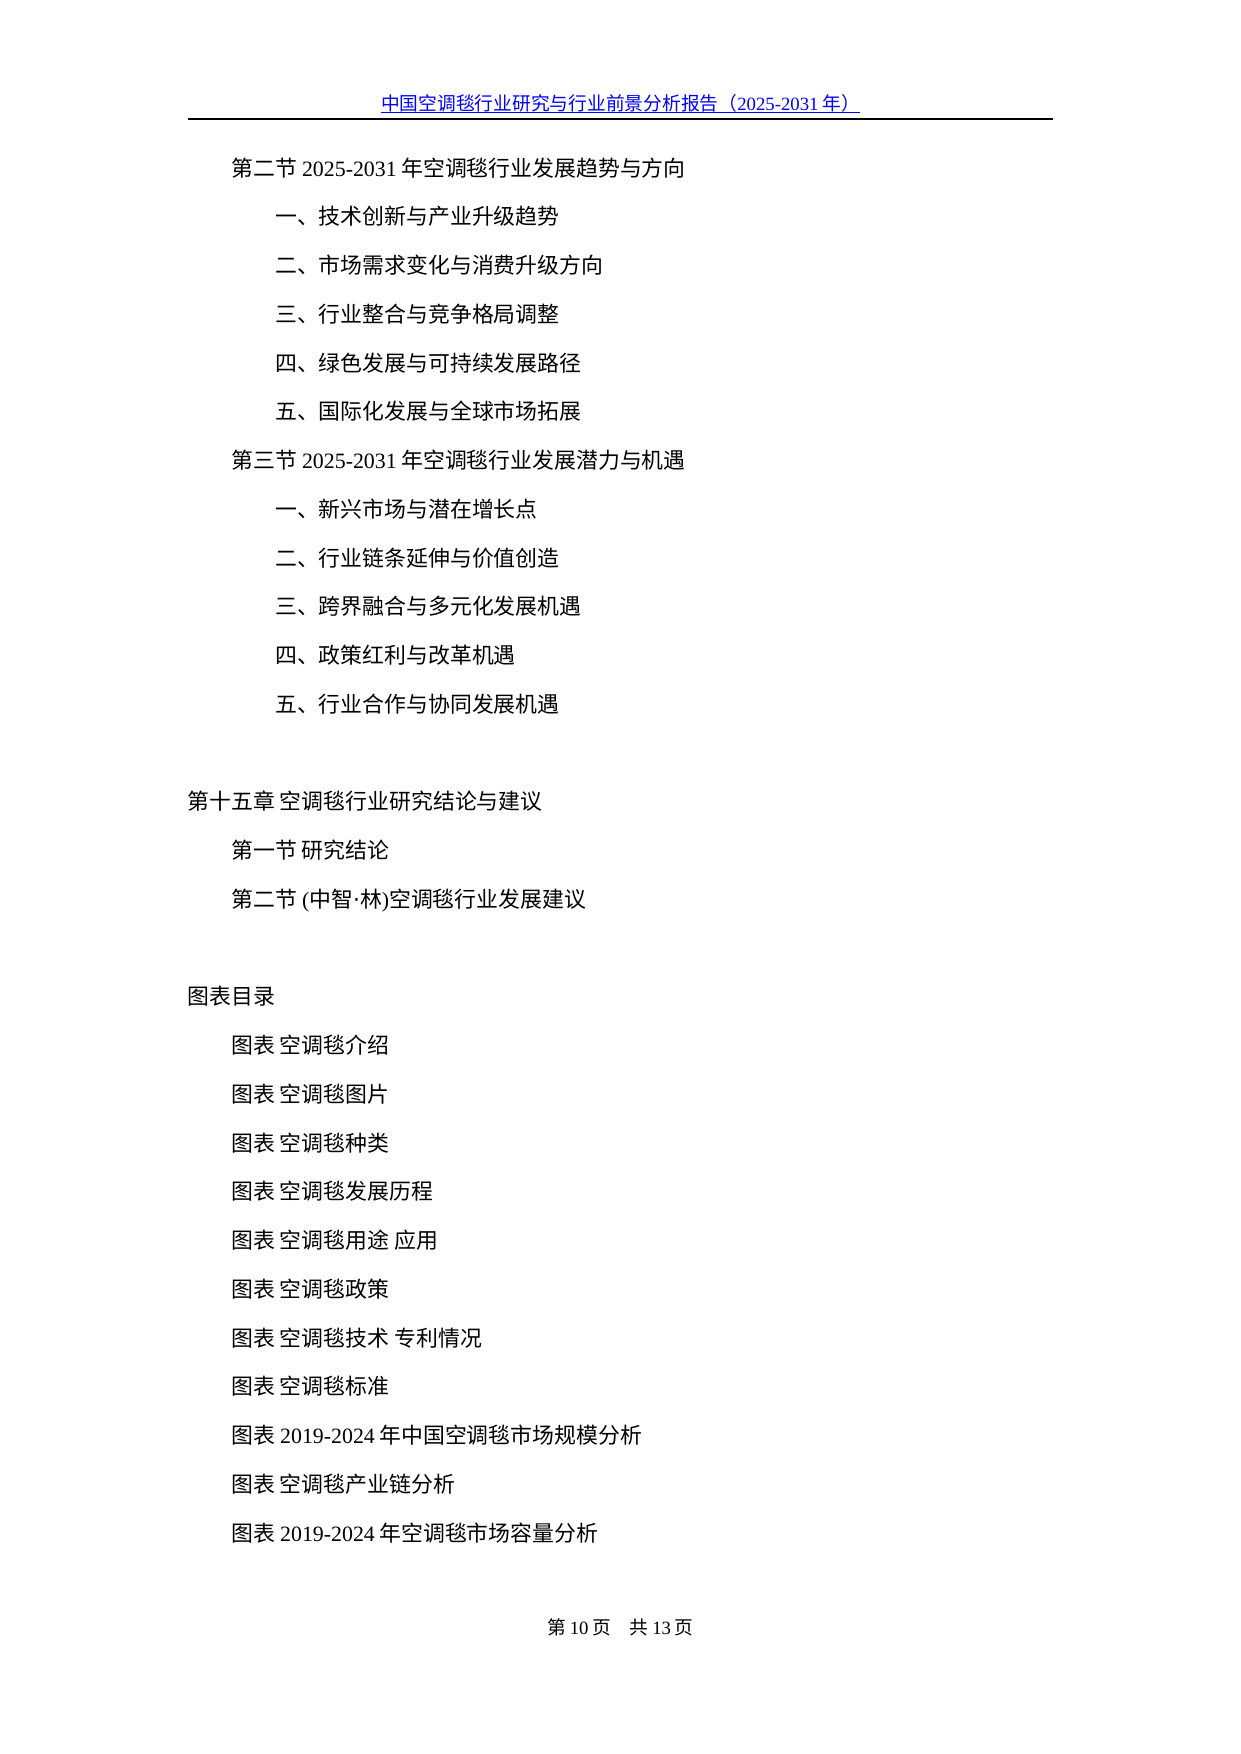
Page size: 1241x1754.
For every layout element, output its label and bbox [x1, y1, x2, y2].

text [187, 150, 1053, 1548]
